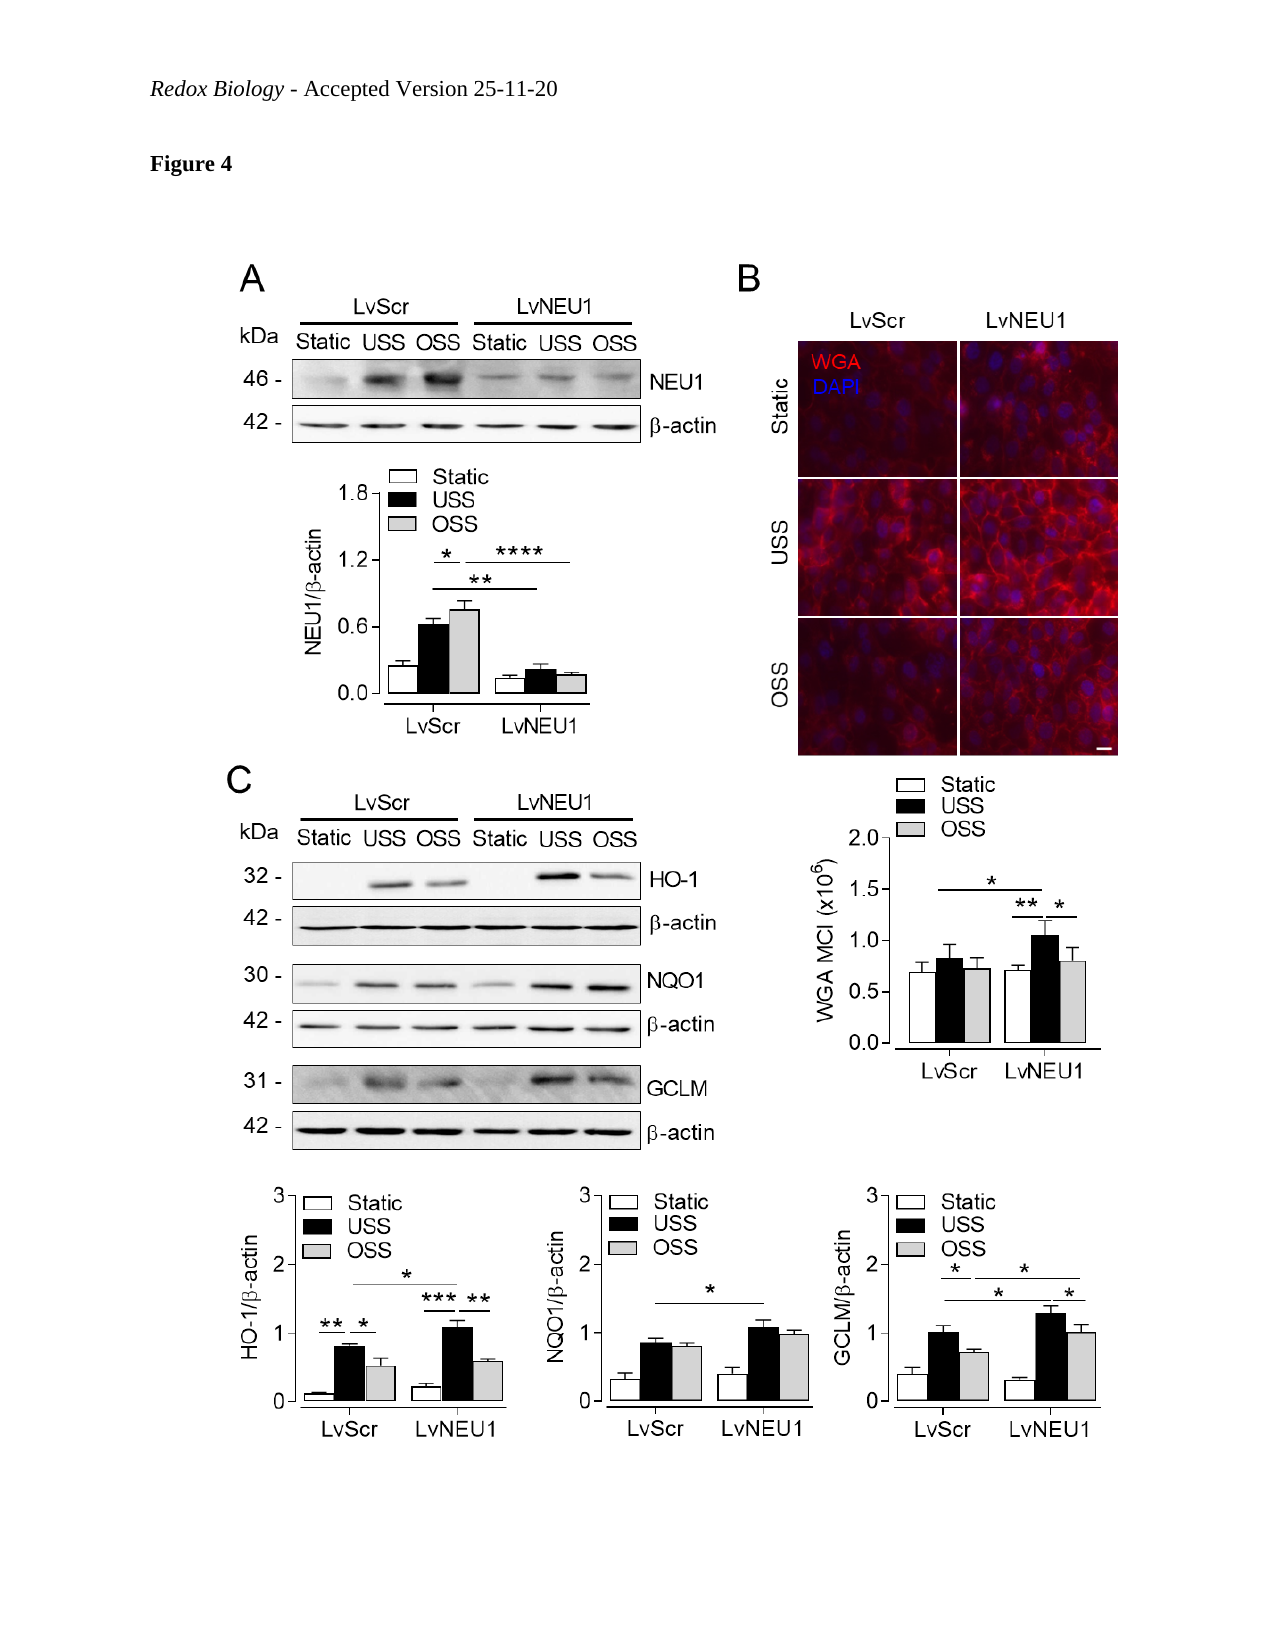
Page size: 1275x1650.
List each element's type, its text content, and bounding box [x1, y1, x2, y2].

text Figure 4 [150, 150, 1125, 176]
picture [193, 243, 1168, 1466]
